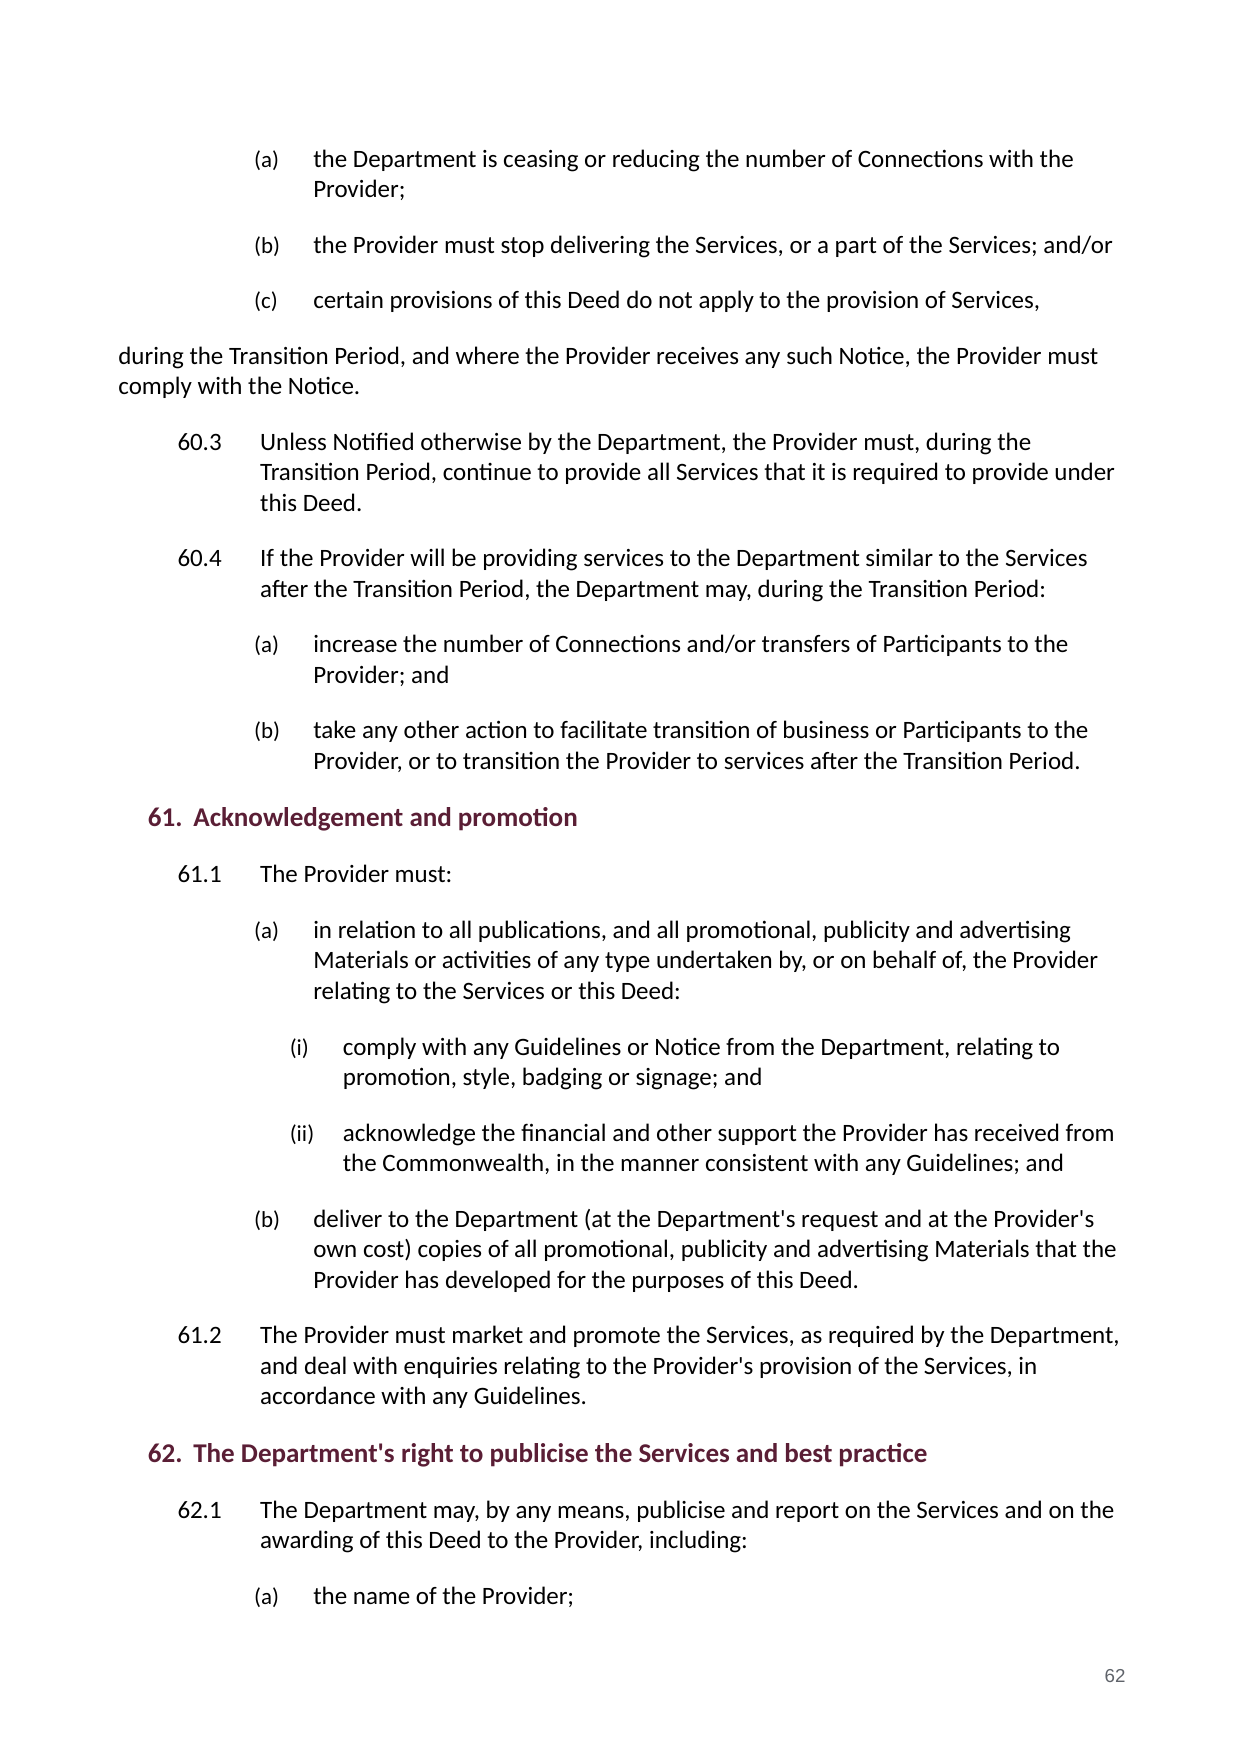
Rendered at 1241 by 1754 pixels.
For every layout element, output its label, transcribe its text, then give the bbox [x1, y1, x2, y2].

text The Department's right to publicise the Services and best practice [148, 1436, 1125, 1469]
text The Provider must: [177, 858, 1125, 889]
text acknowledge the financial and other support the Provider has received from the Commonwealth, in the manner consistent with any Guidelines; and [289, 1117, 1125, 1178]
text Unless Notified otherwise by the Department, the Provider must, during the Transition Period, continue to provide all Services that it is required to provide under this Deed. [177, 426, 1125, 517]
text Acknowledgement and promotion [148, 801, 1125, 833]
text during the Transition Period, and where the Provider receives any such Notice, the Provider must comply with the Notice. [118, 340, 1125, 401]
text certain provisions of this Deed do not apply to the provision of Services, [254, 284, 1125, 315]
text increase the number of Connections and/or transfers of Participants to the Provider; and [254, 628, 1125, 689]
text the name of the Provider; [254, 1580, 1125, 1610]
text deliver to the Department (at the Department's request and at the Provider's own cost) copies of all promotional, publicity and advertising Materials that the Provider has developed for the purposes of this Deed. [254, 1203, 1125, 1294]
text take any other action to facilitate transition of business or Participants to the Provider, or to transition the Provider to services after the Transition Period. [254, 714, 1125, 776]
text The Department may, by any means, publicise and report on the Services and on the awarding of this Deed to the Provider, including: [177, 1494, 1125, 1555]
text The Provider must market and promote the Services, as required by the Department, and deal with enquiries relating to the Provider's provision of the Services, in accordance with any Guidelines. [177, 1319, 1125, 1411]
text comply with any Guidelines or Notice from the Department, relating to promotion, style, badging or signage; and [289, 1031, 1125, 1092]
text in relation to all publications, and all promotional, publicity and advertising Materials or activities of any type undertaken by, or on behalf of, the Provider relating to the Services or this Deed: [254, 914, 1125, 1006]
text If the Provider will be providing services to the Department similar to the Services after the Transition Period, the Department may, during the Transition Period: [177, 542, 1125, 603]
text the Department is ceasing or reducing the number of Connections with the Provider; [254, 143, 1125, 204]
text the Provider must stop delivering the Services, or a part of the Services; and/or [254, 229, 1125, 259]
